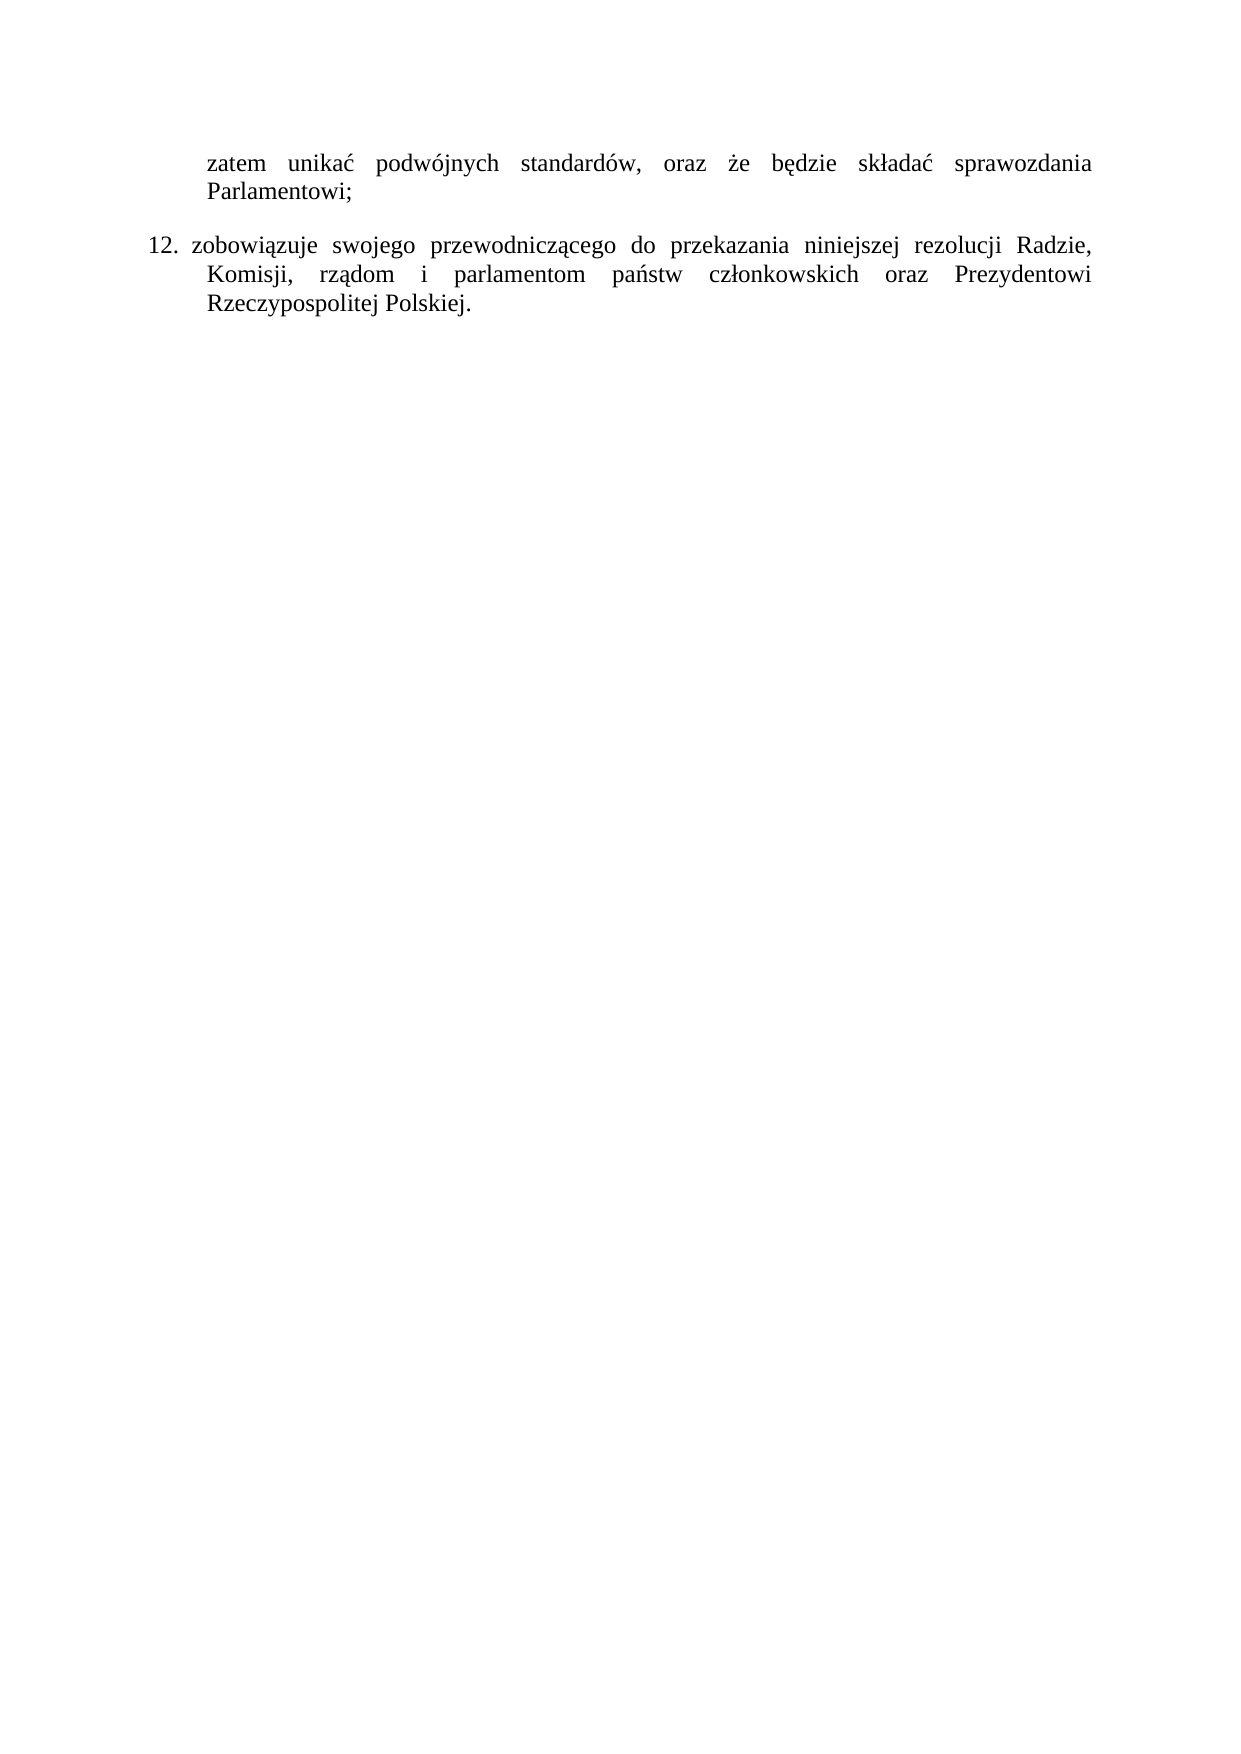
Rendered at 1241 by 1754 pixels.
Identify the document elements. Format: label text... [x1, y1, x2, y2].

text 12. zobowiązuje swojego przewodniczącego do przekazania niniejszej rezolucji Radzie, Komisji, rządom i parlamentom państw członkowskich oraz Prezydentowi Rzeczypospolitej Polskiej. [148, 230, 1093, 316]
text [148, 148, 1093, 205]
